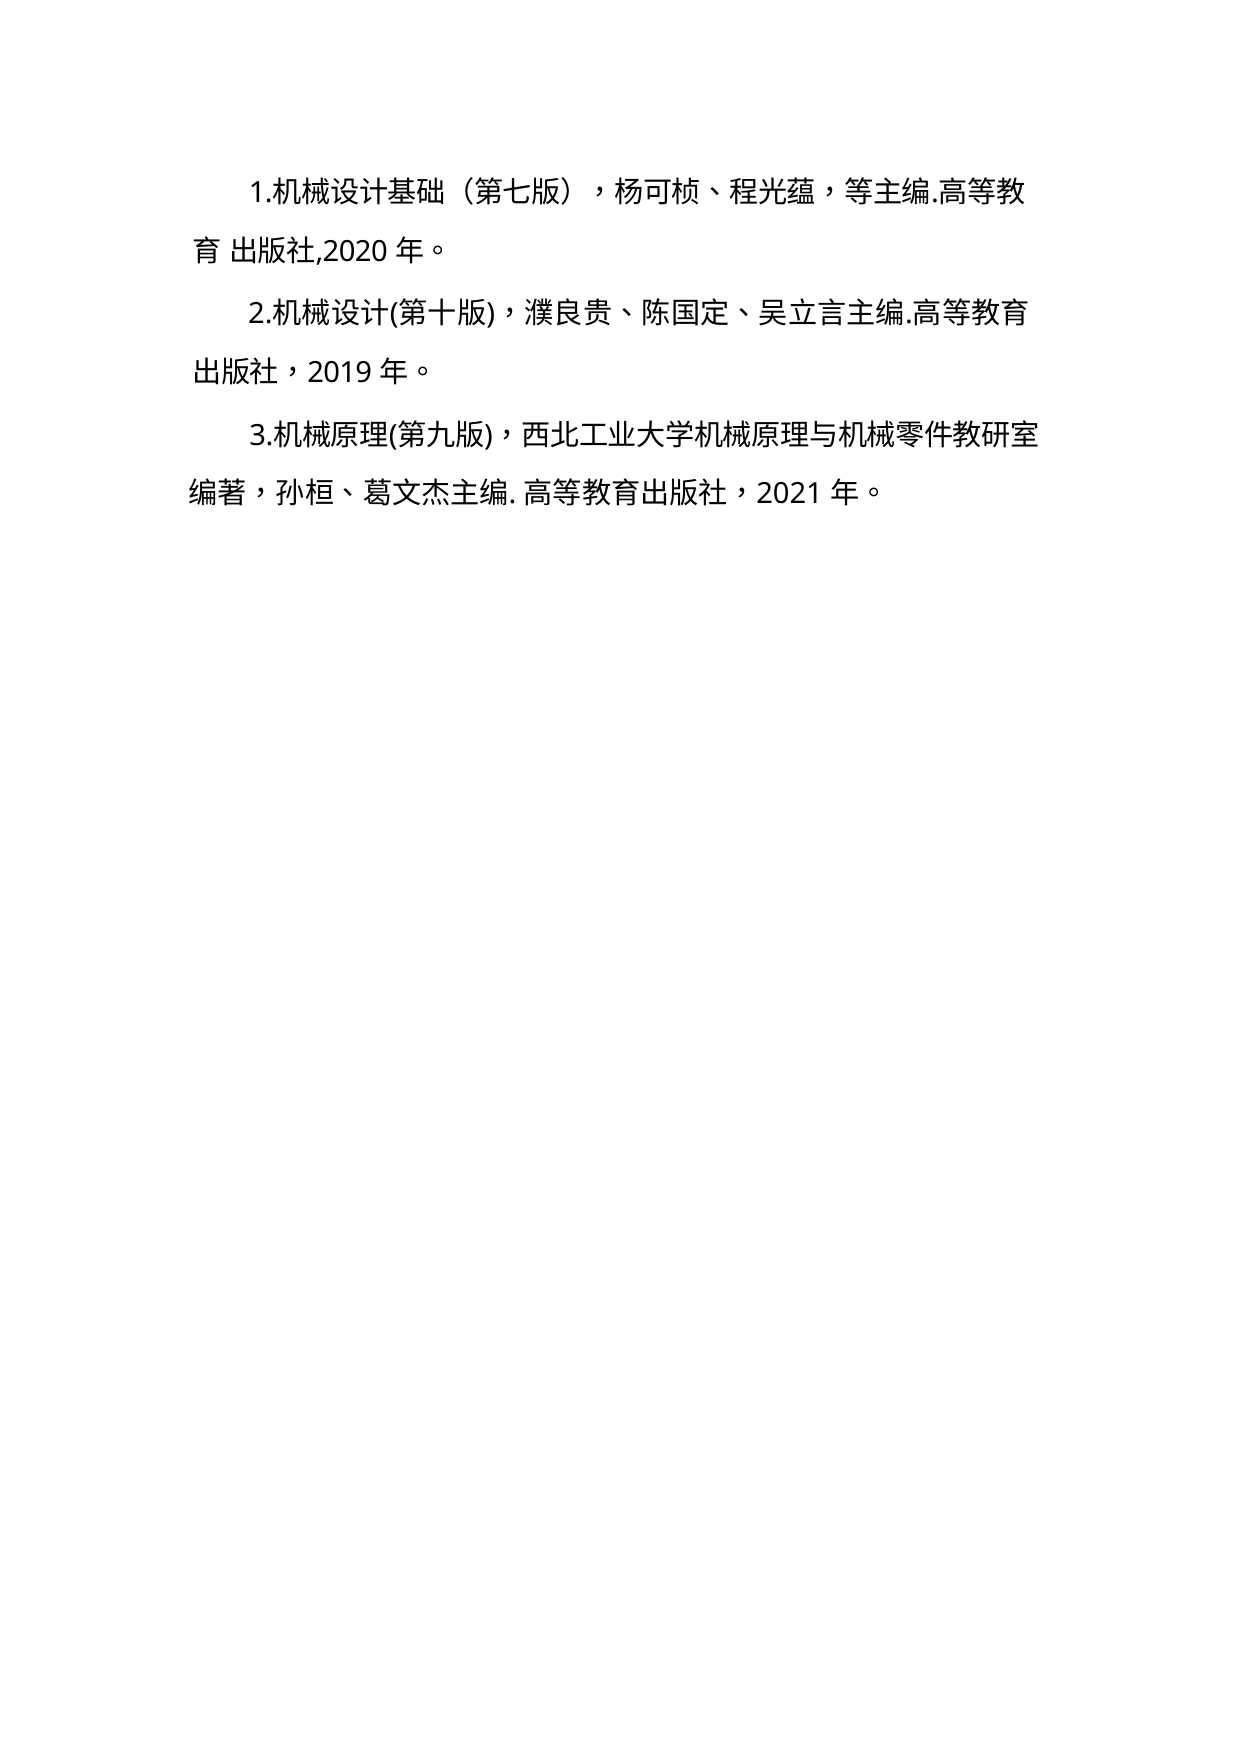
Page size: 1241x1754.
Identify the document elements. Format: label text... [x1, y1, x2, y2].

text 1.机械设计基础（第七版），杨可桢、程光蕴，等主编.高等教育 出版社,2020 年。 [192, 172, 1053, 270]
text 3.机械原理(第九版)，西北工业大学机械原理与机械零件教研室 编著，孙桓、葛文杰主编. 高等教育出版社，2021 年。 [188, 414, 1053, 512]
text 2.机械设计(第十版)，濮良贵、陈国定、吴立言主编.高等教育 出版社，2019 年。 [192, 293, 1053, 391]
